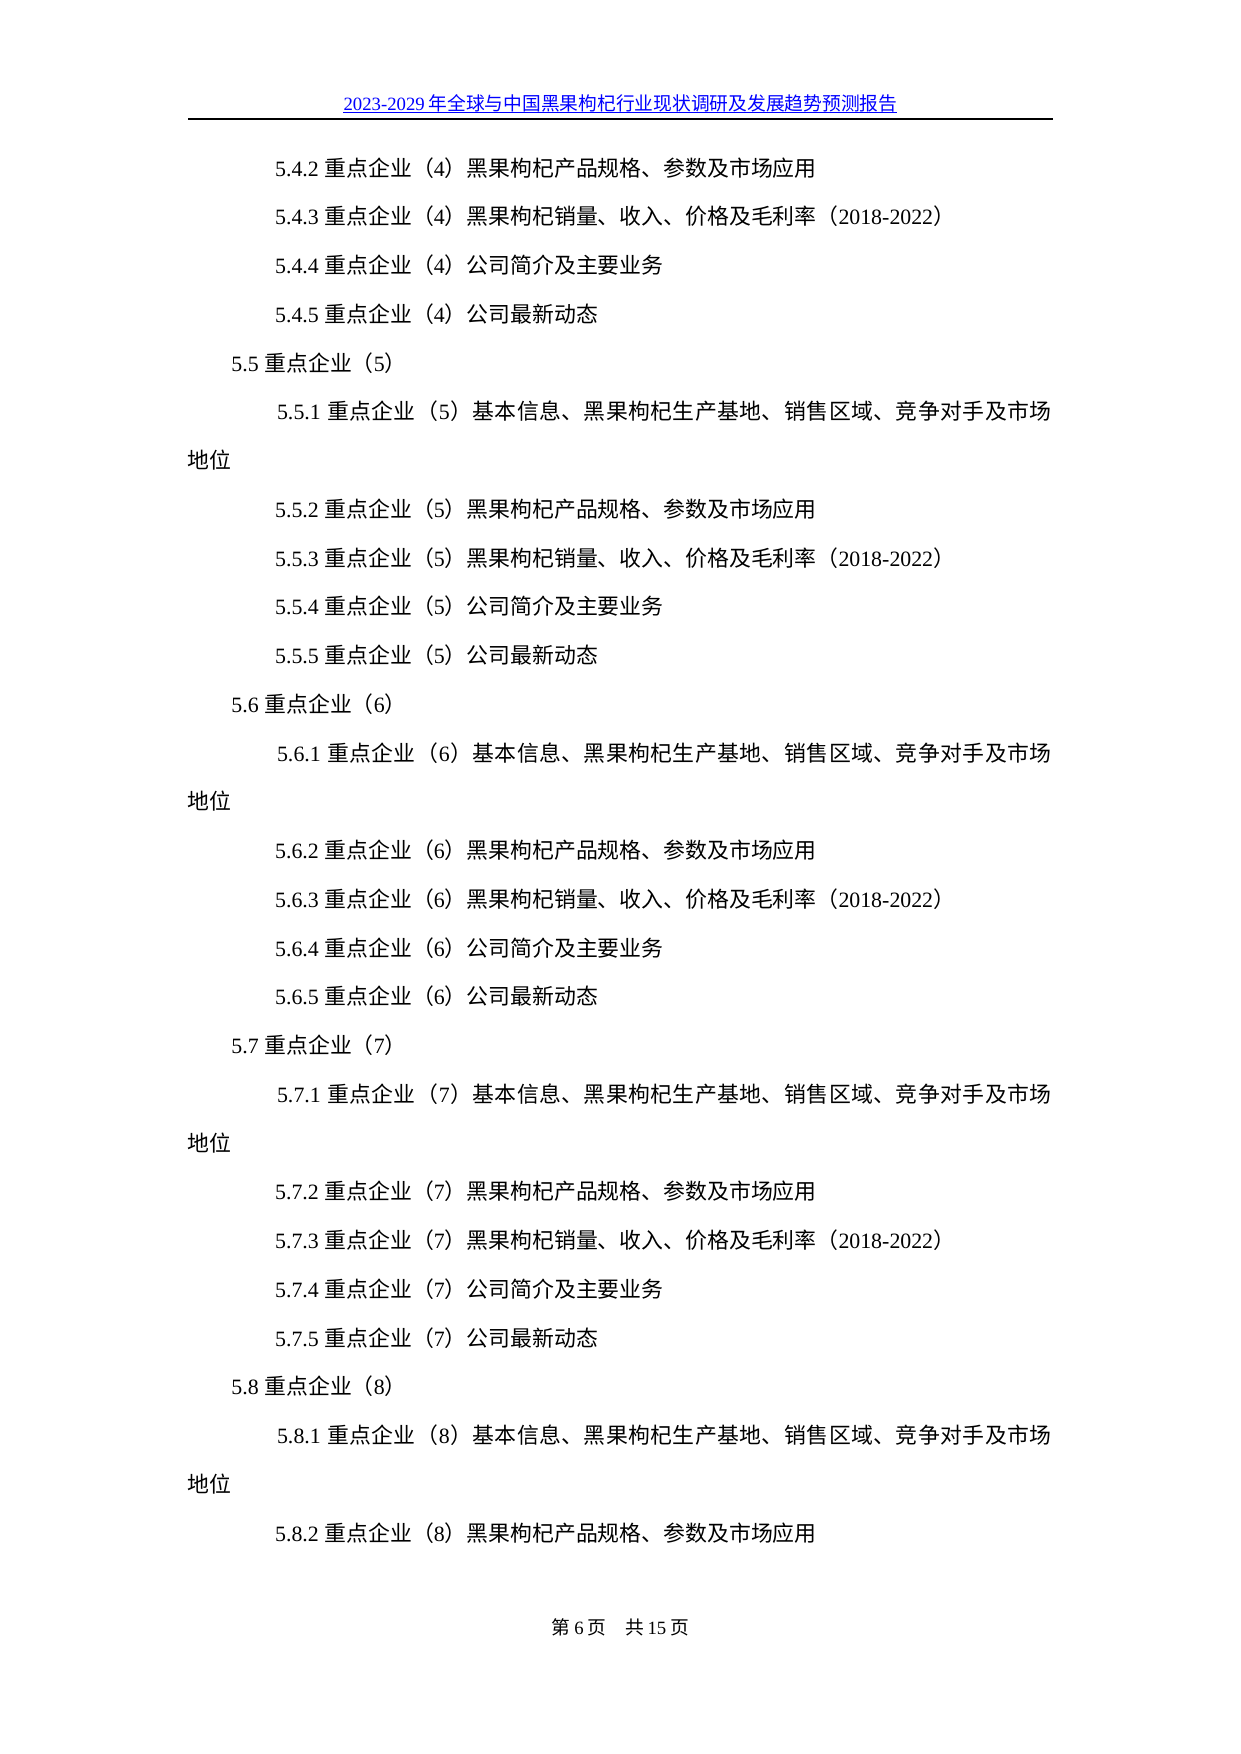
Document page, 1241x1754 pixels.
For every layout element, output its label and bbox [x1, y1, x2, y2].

text [187, 150, 1053, 1548]
